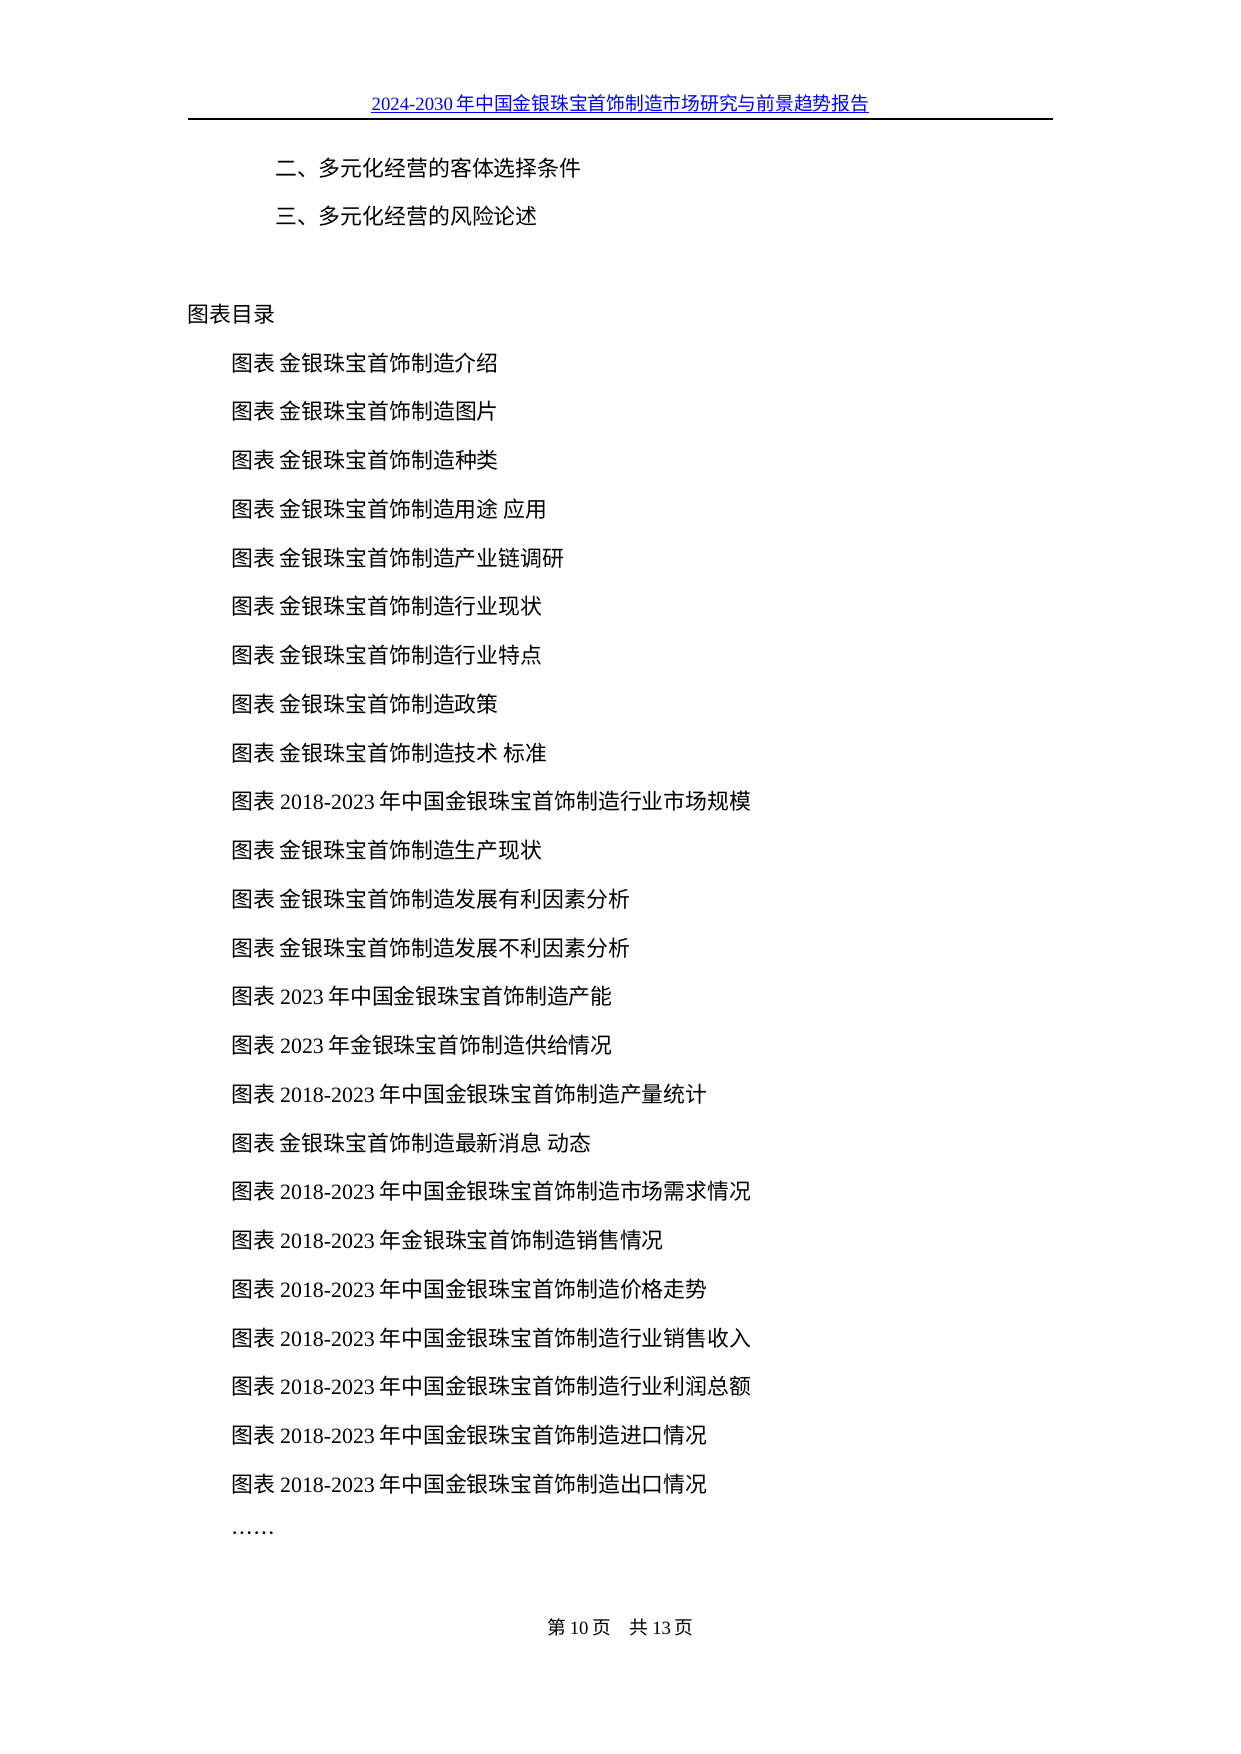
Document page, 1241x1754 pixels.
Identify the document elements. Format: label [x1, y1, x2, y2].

text [187, 150, 1053, 1548]
